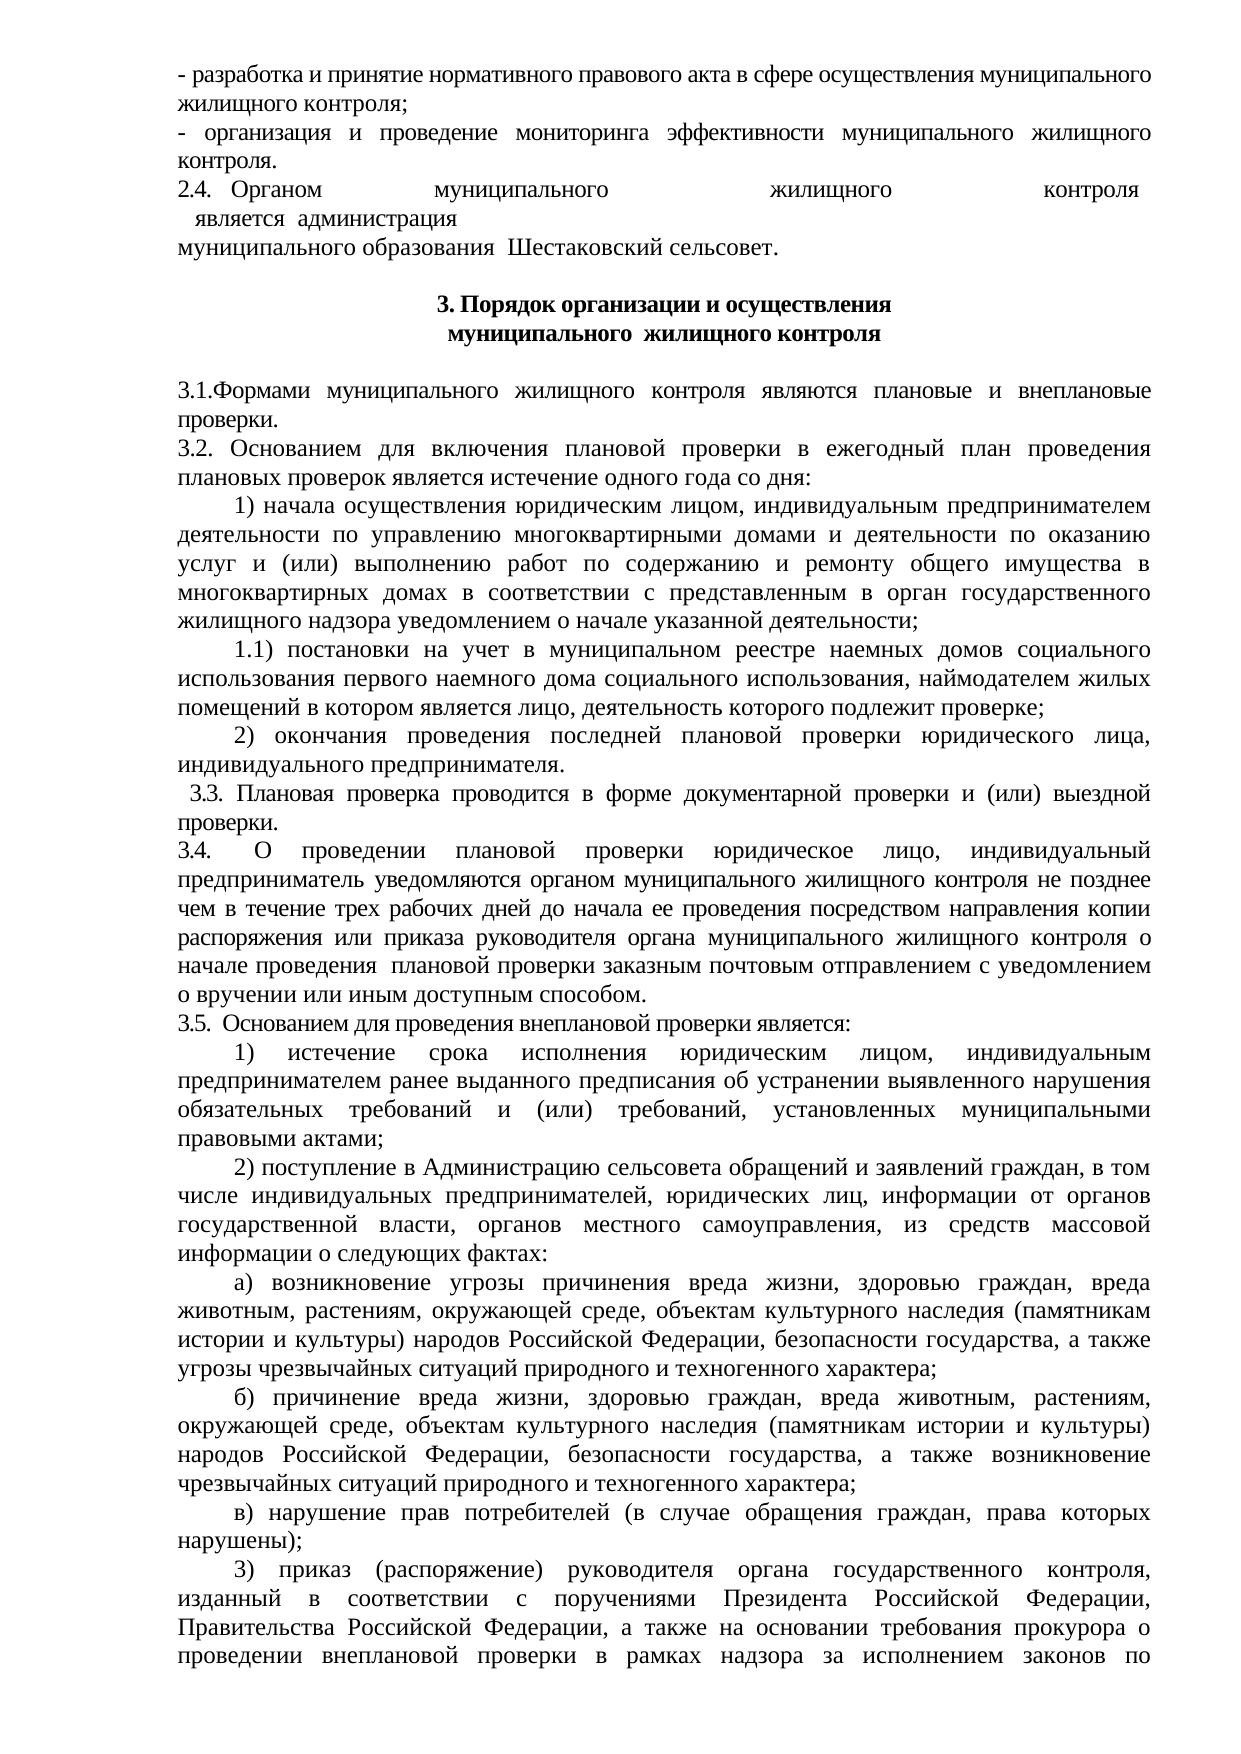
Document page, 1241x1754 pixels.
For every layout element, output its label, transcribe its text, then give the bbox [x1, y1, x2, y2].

text 3. Порядок организации и осуществления [177, 289, 1152, 318]
text 3.1.Формами муниципального жилищного контроля являются плановые и внеплановые проверки. [177, 375, 1152, 433]
text 2) поступление в Администрацию сельсовета обращений и заявлений граждан, в том числе индивидуальных предпринимателей, юридических лиц, информации от органов государственной власти, органов местного самоуправления, из средств массовой информации о следующих фактах: [177, 1152, 1152, 1267]
text муниципального образования Шестаковский сельсовет. [177, 232, 1152, 260]
text муниципального жилищного контроля [177, 318, 1152, 347]
text 2) окончания проведения последней плановой проверки юридического лица, индивидуального предпринимателя. [177, 720, 1152, 778]
text 3.4. О проведении плановой проверки юридическое лицо, индивидуальный предприниматель уведомляются органом муниципального жилищного контроля не позднее чем в течение трех рабочих дней до начала ее проведения посредством направления копии распоряжения или приказа руководителя органа муниципального жилищного контроля о начале проведения плановой проверки заказным почтовым отправлением с уведомлением о вручении или иным доступным способом. [177, 835, 1152, 1008]
text - разработка и принятие нормативного правового акта в сфере осуществления муниципального жилищного контроля; [177, 59, 1152, 117]
text - организация и проведение мониторинга эффективности муниципального жилищного контроля. [177, 117, 1152, 174]
text 3.2. Основанием для включения плановой проверки в ежегодный план проведения плановых проверок является истечение одного года со дня: [177, 433, 1152, 490]
text б) причинение вреда жизни, здоровью граждан, вреда животным, растениям, окружающей среде, объектам культурного наследия (памятникам истории и культуры) народов Российской Федерации, безопасности государства, а также возникновение чрезвычайных ситуаций природного и техногенного характера; [177, 1382, 1152, 1497]
text а) возникновение угрозы причинения вреда жизни, здоровью граждан, вреда животным, растениям, окружающей среде, объектам культурного наследия (памятникам истории и культуры) народов Российской Федерации, безопасности государства, а также угрозы чрезвычайных ситуаций природного и техногенного характера; [177, 1267, 1152, 1382]
text 1) начала осуществления юридическим лицом, индивидуальным предпринимателем деятельности по управлению многоквартирными домами и деятельности по оказанию услуг и (или) выполнению работ по содержанию и ремонту общего имущества в многоквартирных домах в соответствии с представленным в орган государственного жилищного надзора уведомлением о начале указанной деятельности; [177, 490, 1152, 634]
text 2.4. Органом муниципального жилищного контроля является администрация [177, 174, 1152, 232]
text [177, 1554, 1152, 1669]
text 1) истечение срока исполнения юридическим лицом, индивидуальным предпринимателем ранее выданного предписания об устранении выявленного нарушения обязательных требований и (или) требований, установленных муниципальными правовыми актами; [177, 1037, 1152, 1152]
text 3.5. Основанием для проведения внеплановой проверки является: [177, 1008, 1152, 1037]
text 1.1) постановки на учет в муниципальном реестре наемных домов социального использования первого наемного дома социального использования, наймодателем жилых помещений в котором является лицо, деятельность которого подлежит проверке; [177, 634, 1152, 720]
text 3.3. Плановая проверка проводится в форме документарной проверки и (или) выездной проверки. [177, 778, 1152, 835]
text в) нарушение прав потребителей (в случае обращения граждан, права которых нарушены); [177, 1497, 1152, 1554]
